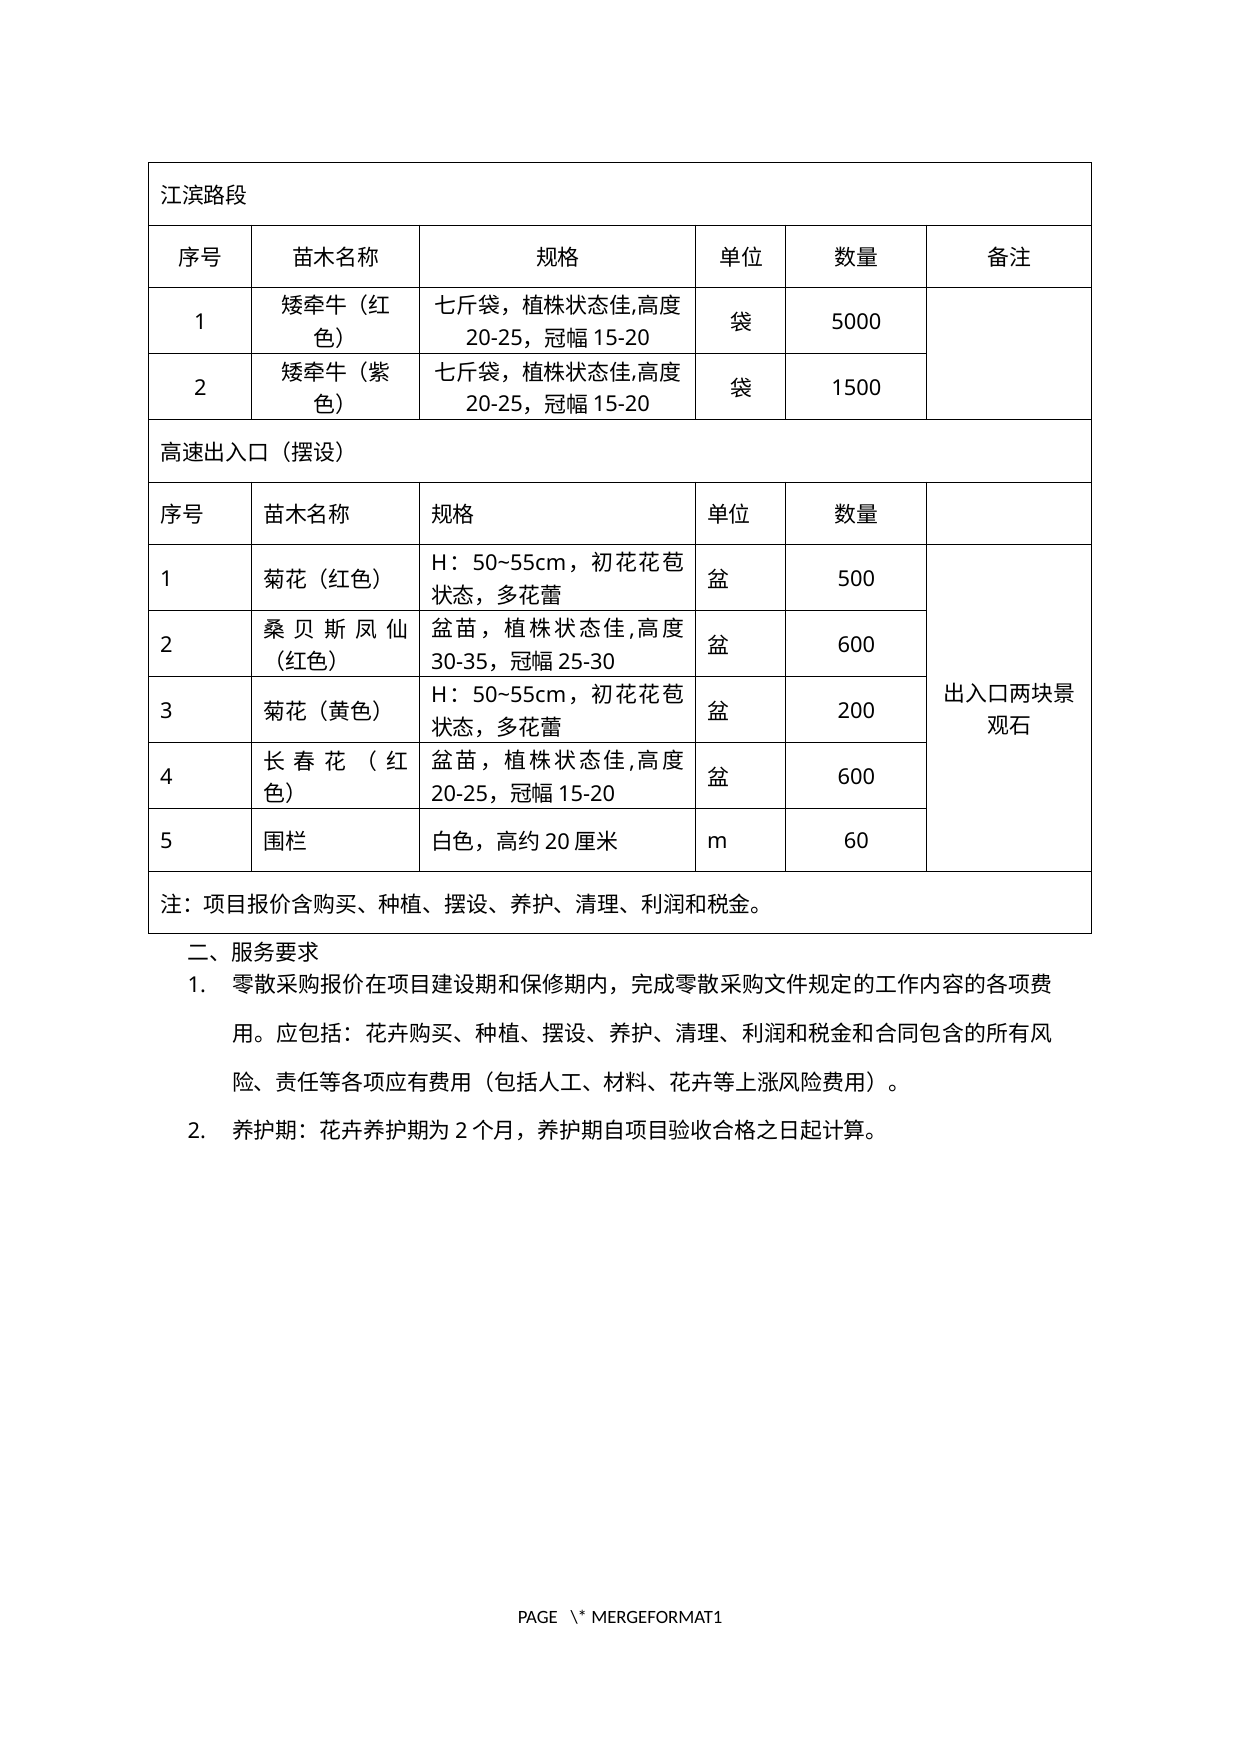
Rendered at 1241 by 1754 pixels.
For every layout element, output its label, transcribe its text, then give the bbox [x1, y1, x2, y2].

table_cell 高速出入口（摆设） [149, 420, 1091, 482]
table_cell 500 [786, 545, 926, 610]
text 二、服务要求 [187, 934, 1053, 967]
table_cell 矮牵牛（紫色） [252, 354, 419, 419]
table_cell 60 [786, 809, 926, 871]
table_cell 盆苗，植株状态佳,高度20-25，冠幅15-20 [420, 743, 695, 808]
table_cell 盆 [696, 611, 785, 676]
table_cell 600 [786, 611, 926, 676]
table_cell 1 [149, 545, 251, 610]
table_cell 注：项目报价含购买、种植、摆设、养护、清理、利润和税金。 [149, 872, 1091, 933]
table_cell 苗木名称 [252, 483, 419, 544]
table_cell 盆苗，植株状态佳,高度30-35，冠幅25-30 [420, 611, 695, 676]
table_cell 规格 [420, 483, 695, 544]
table_cell 1500 [786, 354, 926, 419]
list 零散采购报价在项目建设期和保修期内，完成零散采购文件规定的工作内容的各项费用。应包括：花卉购买、种植、摆设、养护、清理、利润和税金和合同包含的所有风险、责任等各项应有费用（包括人工、材料、花卉等上涨风险费用）。 [187, 967, 1053, 1097]
table_cell 盆 [696, 545, 785, 610]
table_cell 苗木名称 [252, 226, 419, 287]
table_cell 单位 [696, 483, 785, 544]
table_cell 序号 [149, 483, 251, 544]
table_cell 备注 [927, 226, 1091, 287]
table_cell 出入口两块景观石 [927, 545, 1091, 871]
table_cell 4 [149, 743, 251, 808]
table_cell 200 [786, 677, 926, 742]
table_cell 盆 [696, 743, 785, 808]
table_cell 盆 [696, 677, 785, 742]
table_cell 数量 [786, 226, 926, 287]
table_cell H：50~55cm，初花花苞状态，多花蕾 [420, 545, 695, 610]
table_cell 围栏 [252, 809, 419, 871]
table_cell 数量 [786, 483, 926, 544]
table_cell 长春花（红色） [252, 743, 419, 808]
table_cell 白色，高约20厘米 [420, 809, 695, 871]
table_cell 七斤袋，植株状态佳,高度20-25，冠幅15-20 [420, 354, 695, 419]
table_cell 5000 [786, 288, 926, 353]
table_cell 600 [786, 743, 926, 808]
table_cell 七斤袋，植株状态佳,高度20-25，冠幅15-20 [420, 288, 695, 353]
table_cell 3 [149, 677, 251, 742]
table_cell 矮牵牛（红色） [252, 288, 419, 353]
table_cell H：50~55cm，初花花苞状态，多花蕾 [420, 677, 695, 742]
table_cell 2 [149, 354, 251, 419]
table_cell 菊花（黄色） [252, 677, 419, 742]
table_cell 序号 [149, 226, 251, 287]
table_cell 江滨路段 [149, 163, 1091, 224]
table_cell 袋 [696, 354, 785, 419]
table_cell m [696, 809, 785, 871]
table_cell [927, 483, 1091, 544]
table_cell 2 [149, 611, 251, 676]
table_cell 桑贝斯凤仙（红色） [252, 611, 419, 676]
table_cell 1 [149, 288, 251, 353]
table_cell [927, 288, 1091, 419]
table_cell 规格 [420, 226, 695, 287]
list 养护期：花卉养护期为2个月，养护期自项目验收合格之日起计算。 [187, 1113, 1053, 1145]
table_cell 袋 [696, 288, 785, 353]
table_cell 单位 [696, 226, 785, 287]
table_cell 5 [149, 809, 251, 871]
table_cell 菊花（红色） [252, 545, 419, 610]
